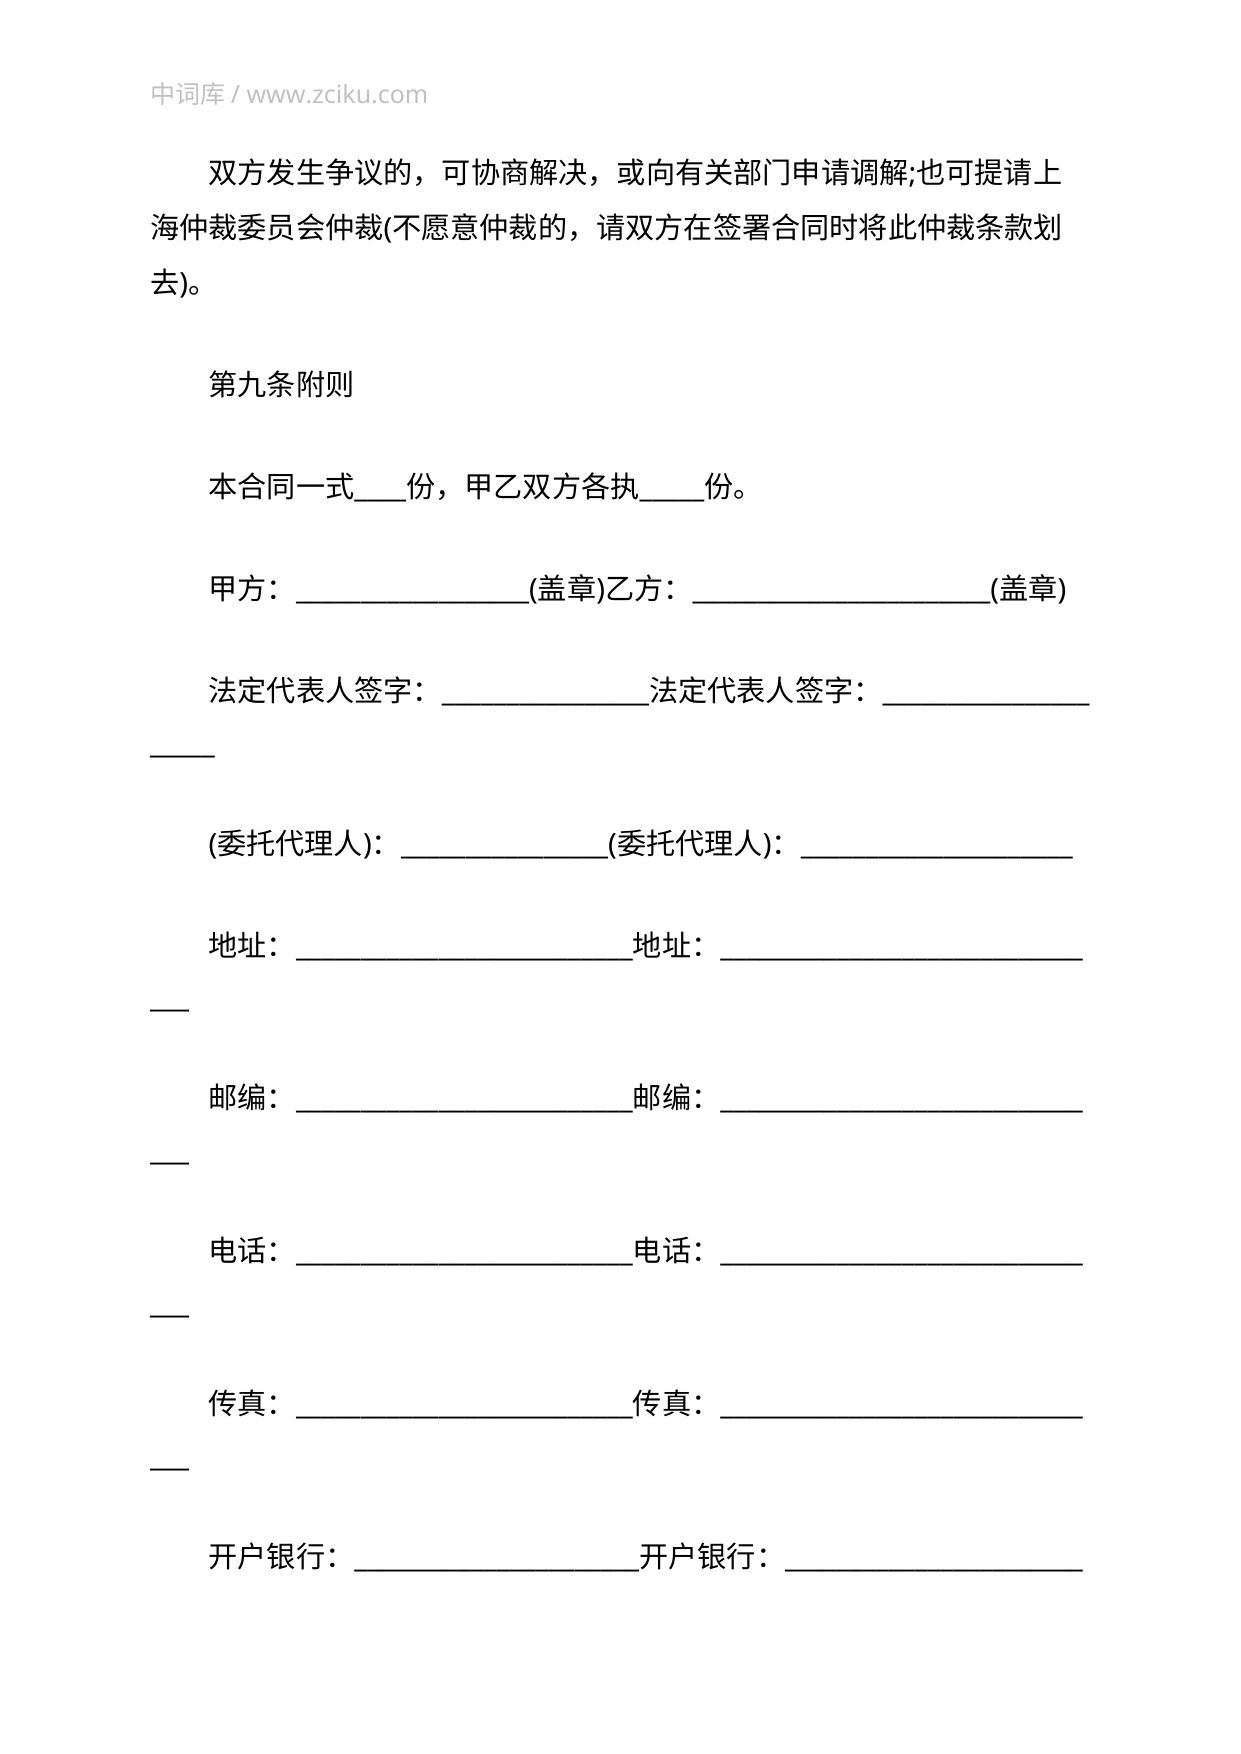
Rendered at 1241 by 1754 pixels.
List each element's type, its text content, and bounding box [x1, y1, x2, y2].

text 本合同一式____份，甲乙双方各执_____份。 [150, 464, 1090, 506]
text 电话：__________________________电话：_______________________________ [150, 1228, 1090, 1322]
text 邮编：__________________________邮编：_______________________________ [150, 1075, 1090, 1169]
text (委托代理人)：________________(委托代理人)：_____________________ [150, 820, 1090, 863]
text 传真：__________________________传真：_______________________________ [150, 1381, 1090, 1474]
text 地址：__________________________地址：_______________________________ [150, 922, 1090, 1016]
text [150, 1533, 1090, 1576]
text 法定代表人签字：________________法定代表人签字：_____________________ [150, 668, 1090, 762]
text 第九条附则 [150, 362, 1090, 404]
text 双方发生争议的，可协商解决，或向有关部门申请调解;也可提请上海仲裁委员会仲裁(不愿意仲裁的，请双方在签署合同时将此仲裁条款划去)。 [150, 150, 1090, 302]
text 甲方：__________________(盖章)乙方：_______________________(盖章) [150, 566, 1090, 608]
